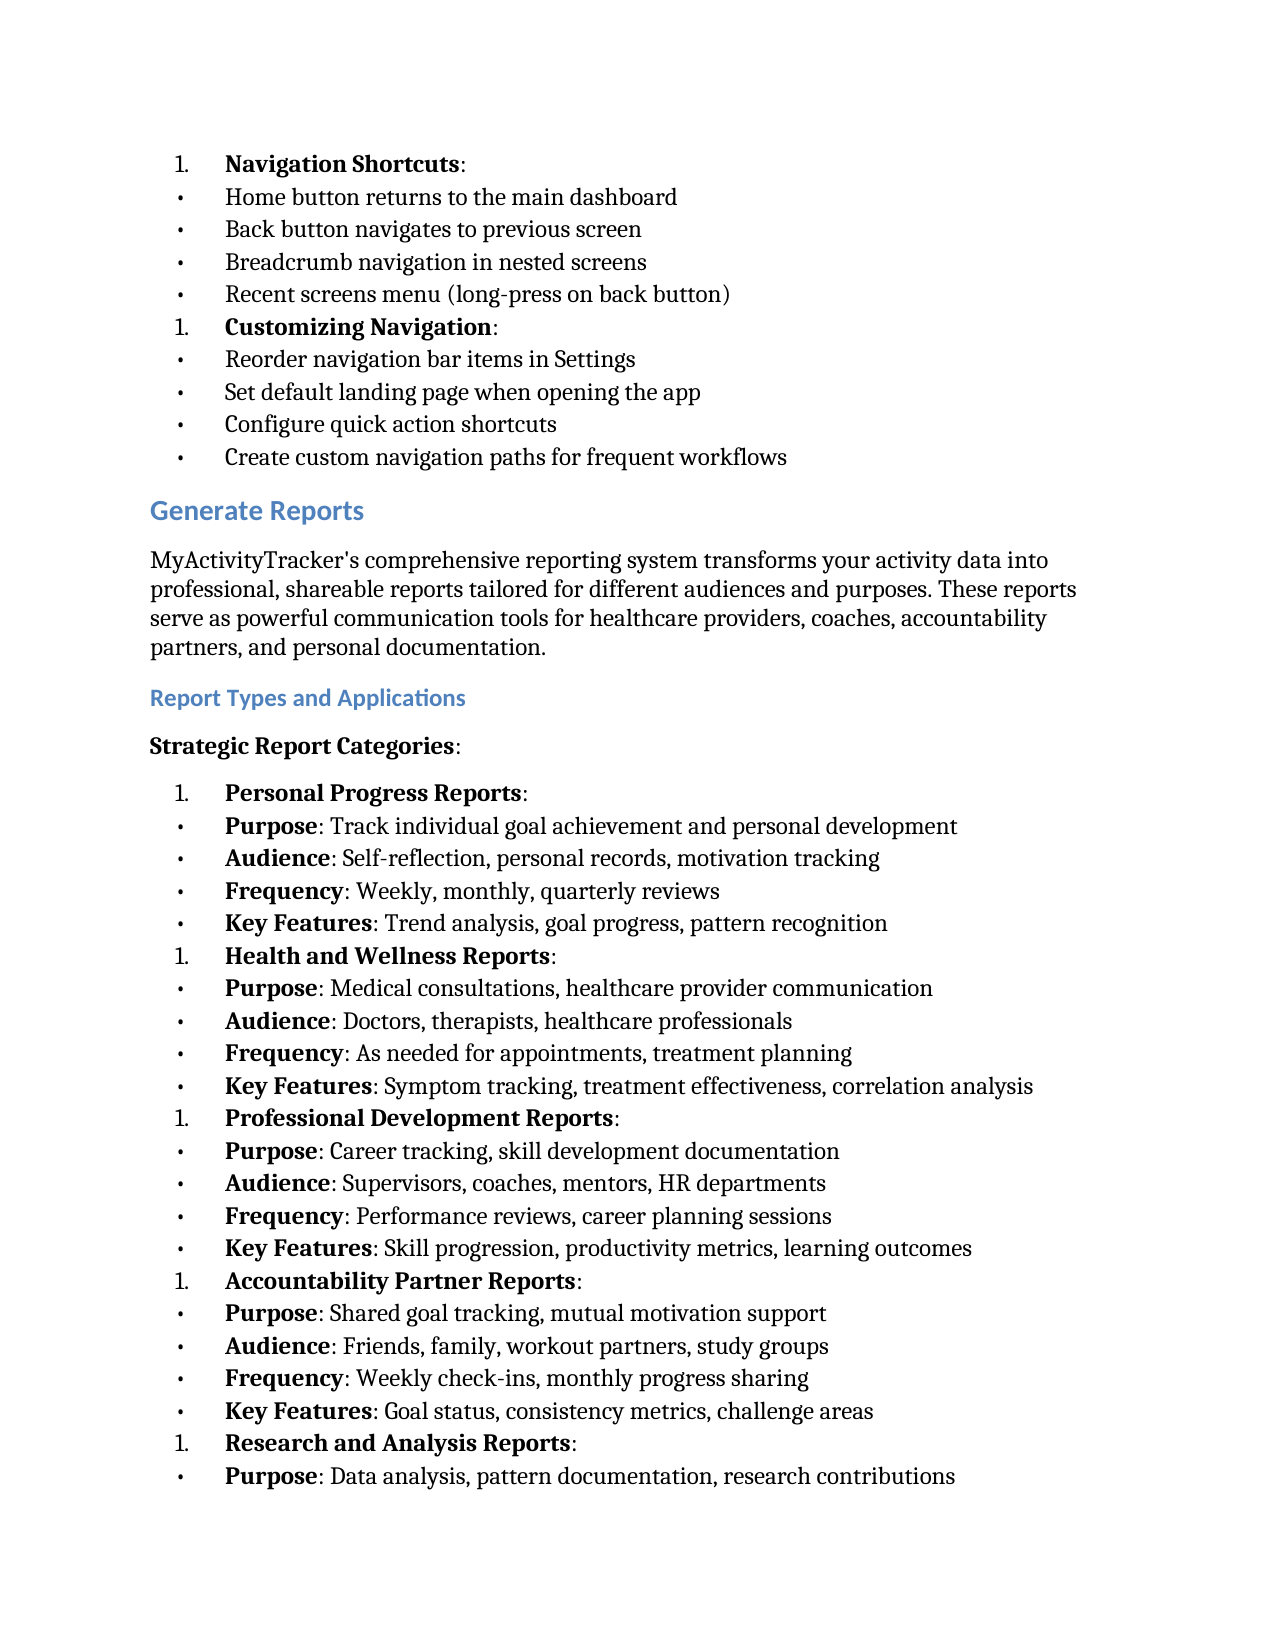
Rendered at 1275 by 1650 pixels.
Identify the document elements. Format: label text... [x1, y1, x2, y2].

list Purpose: Track individual goal achievement and personal development [175, 812, 1125, 840]
list Reorder navigation bar items in Settings [175, 345, 1125, 374]
list Frequency: As needed for appointments, treatment planning [175, 1039, 1125, 1068]
list Recent screens menu (long-press on back button) [175, 280, 1125, 309]
list Purpose: Data analysis, pattern documentation, research contributions [175, 1462, 1125, 1490]
list Key Features: Skill progression, productivity metrics, learning outcomes [175, 1234, 1125, 1263]
list Research and Analysis Reports: [175, 1429, 1125, 1458]
list Home button returns to the main dashboard [175, 182, 1125, 211]
list Create custom navigation paths for frequent workflows [175, 442, 1125, 471]
list Key Features: Goal status, consistency metrics, challenge areas [175, 1397, 1125, 1425]
list Configure quick action shortcuts [175, 410, 1125, 439]
list Professional Development Reports: [175, 1104, 1125, 1133]
list Purpose: Shared goal tracking, mutual motivation support [175, 1299, 1125, 1328]
list Personal Progress Reports: [175, 779, 1125, 808]
subtitle Report Types and Applications [150, 682, 1125, 713]
list Frequency: Performance reviews, career planning sessions [175, 1202, 1125, 1230]
list Audience: Supervisors, coaches, mentors, HR departments [175, 1169, 1125, 1198]
list Purpose: Medical consultations, healthcare provider communication [175, 974, 1125, 1003]
list Audience: Self-reflection, personal records, motivation tracking [175, 844, 1125, 873]
list Audience: Friends, family, workout partners, study groups [175, 1332, 1125, 1360]
list Frequency: Weekly, monthly, quarterly reviews [175, 877, 1125, 905]
list Purpose: Career tracking, skill development documentation [175, 1137, 1125, 1165]
subtitle Generate Reports [150, 492, 1125, 528]
list Audience: Doctors, therapists, healthcare professionals [175, 1007, 1125, 1035]
list Customizing Navigation: [175, 312, 1125, 341]
text MyActivityTracker's comprehensive reporting system transforms your activity data into professional, shareable reports tailored for different audiences and purposes. These reports serve as powerful communication tools for healthcare providers, coaches, accountability partners, and personal documentation. [150, 546, 1125, 661]
list Health and Wellness Reports: [175, 942, 1125, 970]
list Key Features: Trend analysis, goal progress, pattern recognition [175, 909, 1125, 938]
list Back button navigates to previous screen [175, 215, 1125, 244]
list Frequency: Weekly check-ins, monthly progress sharing [175, 1364, 1125, 1393]
list Set default landing page when opening the app [175, 377, 1125, 406]
list Key Features: Symptom tracking, treatment effectiveness, correlation analysis [175, 1072, 1125, 1100]
text Strategic Report Categories: [150, 732, 1125, 760]
list Accountability Partner Reports: [175, 1267, 1125, 1295]
list Breadcrumb navigation in nested screens [175, 247, 1125, 276]
list Navigation Shortcuts: [175, 150, 1125, 179]
